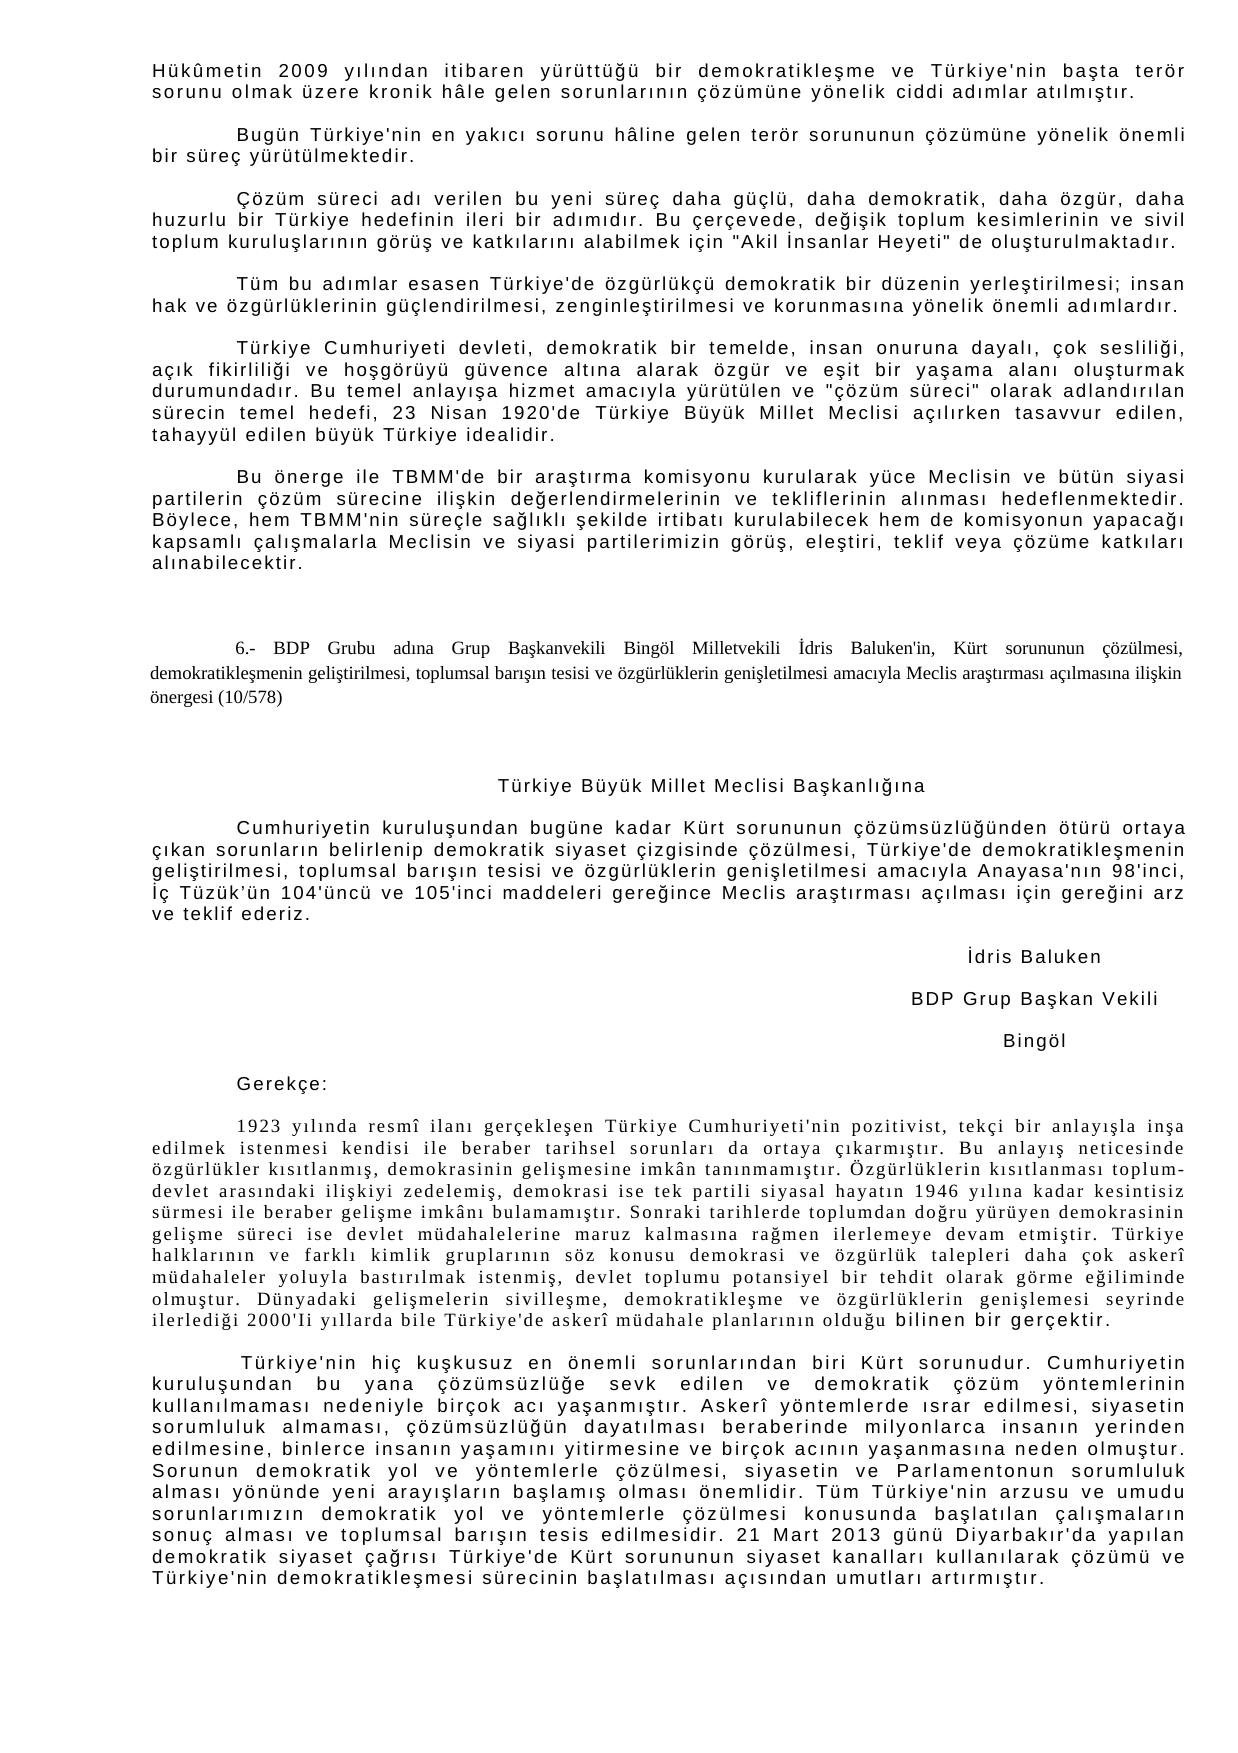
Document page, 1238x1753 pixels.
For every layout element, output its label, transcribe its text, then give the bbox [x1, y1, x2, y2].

text Tüm bu adımlar esasen Türkiye'de özgürlükçü demokratik bir düzenin yerleştirilmesi; insan hak ve özgürlüklerinin güçlendirilmesi, zenginleştirilmesi ve korunmasına yönelik önemli adımlardır. [152, 273, 1186, 316]
text 1923 yılında resmî ilanı gerçekleşen Türkiye Cumhuriyeti'nin pozitivist, tekçi bir anlayışla inşa edilmek istenmesi kendisi ile beraber tarihsel sorunları da ortaya çıkarmıştır. Bu anlayış neticesinde özgürlükler kısıtlanmış, demokrasinin gelişmesine imkân tanınmamıştır. Özgürlüklerin kısıtlanması toplum- devlet arasındaki ilişkiyi zedelemiş, demokrasi ise tek partili siyasal hayatın 1946 yılına kadar kesintisiz sürmesi ile beraber gelişme imkânı bulamamıştır. Sonraki tarihlerde toplumdan doğru yürüyen demokrasinin gelişme süreci ise devlet müdahalelerine maruz kalmasına rağmen ilerlemeye devam etmiştir. Türkiye halklarının ve farklı kimlik gruplarının söz konusu demokrasi ve özgürlük talepleri daha çok askerî müdahaleler yoluyla bastırılmak istenmiş, devlet toplumu potansiyel bir tehdit olarak görme eğiliminde olmuştur. Dünyadaki gelişmelerin sivilleşme, demokratikleşme ve özgürlüklerin genişlemesi seyrinde ilerlediği 2000'Ii yıllarda bile Türkiye'de askerî müdahale planlarının olduğu bilinen bir gerçektir. [152, 1115, 1186, 1331]
text Bugün Türkiye'nin en yakıcı sorunu hâline gelen terör sorununun çözümüne yönelik önemli bir süreç yürütülmektedir. [152, 124, 1186, 167]
text Cumhuriyetin kuruluşundan bugüne kadar Kürt sorununun çözümsüzlüğünden ötürü ortaya çıkan sorunların belirlenip demokratik siyaset çizgisinde çözülmesi, Türkiye'de demokratikleşmenin geliştirilmesi, toplumsal barışın tesisi ve özgürlüklerin genişletilmesi amacıyla Anayasa'nın 98'inci, İç Tüzük’ün 104'üncü ve 105'inci maddeleri gereğince Meclis araştırması açılması için gereğini arz ve teklif ederiz. [152, 817, 1186, 924]
text 6.- BDP Grubu adına Grup Başkanvekili Bingöl Milletvekili İdris Baluken'in, Kürt sorununun çözülmesi, demokratikleşmenin geliştirilmesi, toplumsal barışın tesisi ve özgürlüklerin genişletilmesi amacıyla Meclis araştırması açılmasına ilişkin önergesi (10/578) [150, 637, 1184, 708]
text BDP Grup Başkan Vekili [152, 988, 1186, 1009]
text İdris Baluken [152, 945, 1186, 967]
text Türkiye Büyük Millet Meclisi Başkanlığına [152, 774, 1186, 796]
text Türkiye Cumhuriyeti devleti, demokratik bir temelde, insan onuruna dayalı, çok sesliliği, açık fikirliliği ve hoşgörüyü güvence altına alarak özgür ve eşit bir yaşama alanı oluşturmak durumundadır. Bu temel anlayışa hizmet amacıyla yürütülen ve "çözüm süreci" olarak adlandırılan sürecin temel hedefi, 23 Nisan 1920'de Türkiye Büyük Millet Meclisi açılırken tasavvur edilen, tahayyül edilen büyük Türkiye idealidir. [152, 337, 1186, 445]
text Bingöl [152, 1030, 1186, 1052]
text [152, 60, 1186, 103]
text Bu önerge ile TBMM'de bir araştırma komisyonu kurularak yüce Meclisin ve bütün siyasi partilerin çözüm sürecine ilişkin değerlendirmelerinin ve tekliflerinin alınması hedeflenmektedir. Böylece, hem TBMM'nin süreçle sağlıklı şekilde irtibatı kurulabilecek hem de komisyonun yapacağı kapsamlı çalışmalarla Meclisin ve siyasi partilerimizin görüş, eleştiri, teklif veya çözüme katkıları alınabilecektir. [152, 466, 1186, 573]
text Türkiye'nin hiç kuşkusuz en önemli sorunlarından biri Kürt sorunudur. Cumhuriyetin kuruluşundan bu yana çözümsüzlüğe sevk edilen ve demokratik çözüm yöntemlerinin kullanılmaması nedeniyle birçok acı yaşanmıştır. Askerî yöntemlerde ısrar edilmesi, siyasetin sorumluluk almaması, çözümsüzlüğün dayatılması beraberinde milyonlarca insanın yerinden edilmesine, binlerce insanın yaşamını yitirmesine ve birçok acının yaşanmasına neden olmuştur. Sorunun demokratik yol ve yöntemlerle çözülmesi, siyasetin ve Parlamentonun sorumluluk alması yönünde yeni arayışların başlamış olması önemlidir. Tüm Türkiye'nin arzusu ve umudu sorunlarımızın demokratik yol ve yöntemlerle çözülmesi konusunda başlatılan çalışmaların sonuç alması ve toplumsal barışın tesis edilmesidir. 21 Mart 2013 günü Diyarbakır'da yapılan demokratik siyaset çağrısı Türkiye'de Kürt sorununun siyaset kanalları kullanılarak çözümü ve Türkiye'nin demokratikleşmesi sürecinin başlatılması açısından umutları artırmıştır. [152, 1352, 1186, 1589]
text Çözüm süreci adı verilen bu yeni süreç daha güçlü, daha demokratik, daha özgür, daha huzurlu bir Türkiye hedefinin ileri bir adımıdır. Bu çerçevede, değişik toplum kesimlerinin ve sivil toplum kuruluşlarının görüş ve katkılarını alabilmek için "Akil İnsanlar Heyeti" de oluşturulmaktadır. [152, 188, 1186, 252]
text Gerekçe: [152, 1073, 1186, 1094]
